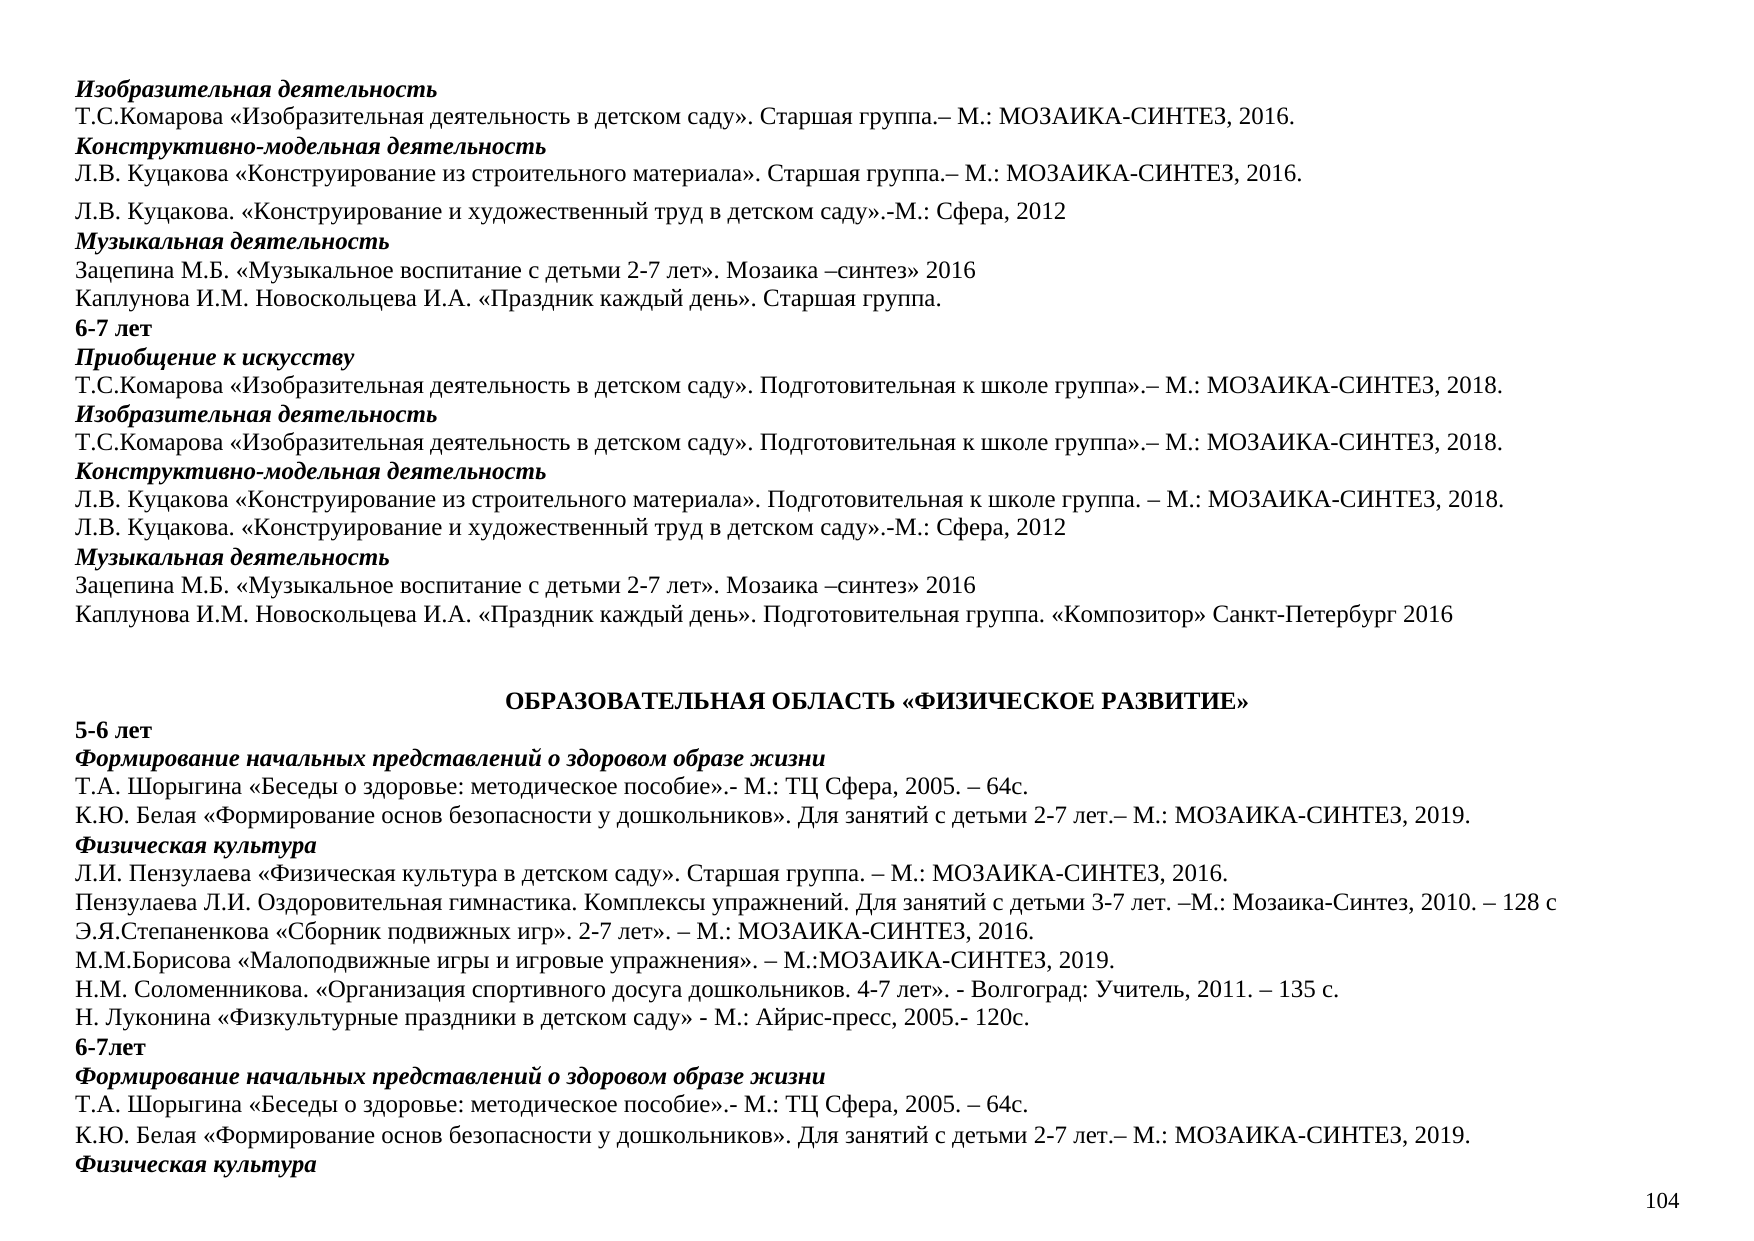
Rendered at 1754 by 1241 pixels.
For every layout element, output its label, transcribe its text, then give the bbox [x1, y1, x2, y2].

text Л.В. Куцакова. «Конструирование и художественный труд в детском саду».-М.: Сфера, 2012 [75, 196, 1679, 225]
text Физическая культура [75, 1149, 1679, 1177]
text ОБРАЗОВАТЕЛЬНАЯ ОБЛАСТЬ «ФИЗИЧЕСКОЕ РАЗВИТИЕ» [75, 686, 1679, 715]
text Зацепина М.Б. «Музыкальное воспитание с детьми 2-7 лет». Мозаика –синтез» 2016 [75, 255, 1679, 283]
text Л.В. Куцакова. «Конструирование и художественный труд в детском саду».-М.: Сфера, 2012 [75, 512, 1679, 541]
text Н. Луконина «Физкультурные праздники в детском саду» - М.: Айрис-пресс, 2005.- 120с. [75, 1002, 1679, 1031]
text Л.В. Куцакова «Конструирование из строительного материала». Старшая группа.– М.: МОЗАИКА-СИНТЕЗ, 2016. [75, 160, 1679, 187]
text Л.И. Пензулаева «Физическая культура в детском саду». Старшая группа. – М.: МОЗАИКА-СИНТЕЗ, 2016. [75, 859, 1679, 887]
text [75, 103, 1679, 130]
text 5-6 лет [75, 715, 1679, 743]
text Каплунова И.М. Новоскольцева И.А. «Праздник каждый день». Подготовительная группа. «Композитор» Санкт-Петербург 2016 [75, 599, 1679, 656]
text К.Ю. Белая «Формирование основ безопасности у дошкольников». Для занятий с детьми 2-7 лет.– М.: МОЗАИКА-СИНТЕЗ, 2019. [75, 1120, 1679, 1149]
text Зацепина М.Б. «Музыкальное воспитание с детьми 2-7 лет». Мозаика –синтез» 2016 [75, 570, 1679, 599]
text Конструктивно-модельная деятельность [75, 131, 1679, 160]
text Л.В. Куцакова «Конструирование из строительного материала». Подготовительная к школе группа. – М.: МОЗАИКА-СИНТЕЗ, 2018. [75, 485, 1679, 512]
text Т.А. Шорыгина «Беседы о здоровье: методическое пособие».- М.: ТЦ Сфера, 2005. – 64с. [75, 1090, 1679, 1118]
text 6-7 лет [75, 313, 1679, 342]
text Музыкальная деятельность [75, 226, 1679, 255]
text Приобщение к искусству [75, 342, 1679, 371]
text Формирование начальных представлений о здоровом образе жизни [75, 1061, 1679, 1090]
text Конструктивно-модельная деятельность [75, 456, 1679, 485]
text Т.С.Комарова «Изобразительная деятельность в детском саду». Подготовительная к школе группа».– М.: МОЗАИКА-СИНТЕЗ, 2018. [75, 428, 1679, 455]
text Т.С.Комарова «Изобразительная деятельность в детском саду». Подготовительная к школе группа».– М.: МОЗАИКА-СИНТЕЗ, 2018. [75, 371, 1679, 398]
text 6-7лет [75, 1032, 1679, 1061]
text Изобразительная деятельность [75, 74, 1679, 103]
text Т.А. Шорыгина «Беседы о здоровье: методическое пособие».- М.: ТЦ Сфера, 2005. – 64с. [75, 772, 1679, 800]
text Пензулаева Л.И. Оздоровительная гимнастика. Комплексы упражнений. Для занятий с детьми 3-7 лет. –М.: Мозаика-Синтез, 2010. – 128 с [75, 887, 1679, 916]
text Формирование начальных представлений о здоровом образе жизни [75, 743, 1679, 772]
text Физическая культура [75, 830, 1679, 859]
text Каплунова И.М. Новоскольцева И.А. «Праздник каждый день». Старшая группа. [75, 283, 1679, 312]
text М.М.Борисова «Малоподвижные игры и игровые упражнения». – М.:МОЗАИКА-СИНТЕЗ, 2019. [75, 945, 1679, 974]
text Э.Я.Степаненкова «Сборник подвижных игр». 2-7 лет». – М.: МОЗАИКА-СИНТЕЗ, 2016. [75, 916, 1679, 945]
text Н.М. Соломенникова. «Организация спортивного досуга дошкольников. 4-7 лет». - Волгоград: Учитель, 2011. – 135 с. [75, 974, 1679, 1002]
text Изобразительная деятельность [75, 399, 1679, 428]
text К.Ю. Белая «Формирование основ безопасности у дошкольников». Для занятий с детьми 2-7 лет.– М.: МОЗАИКА-СИНТЕЗ, 2019. [75, 801, 1679, 829]
text Музыкальная деятельность [75, 542, 1679, 570]
